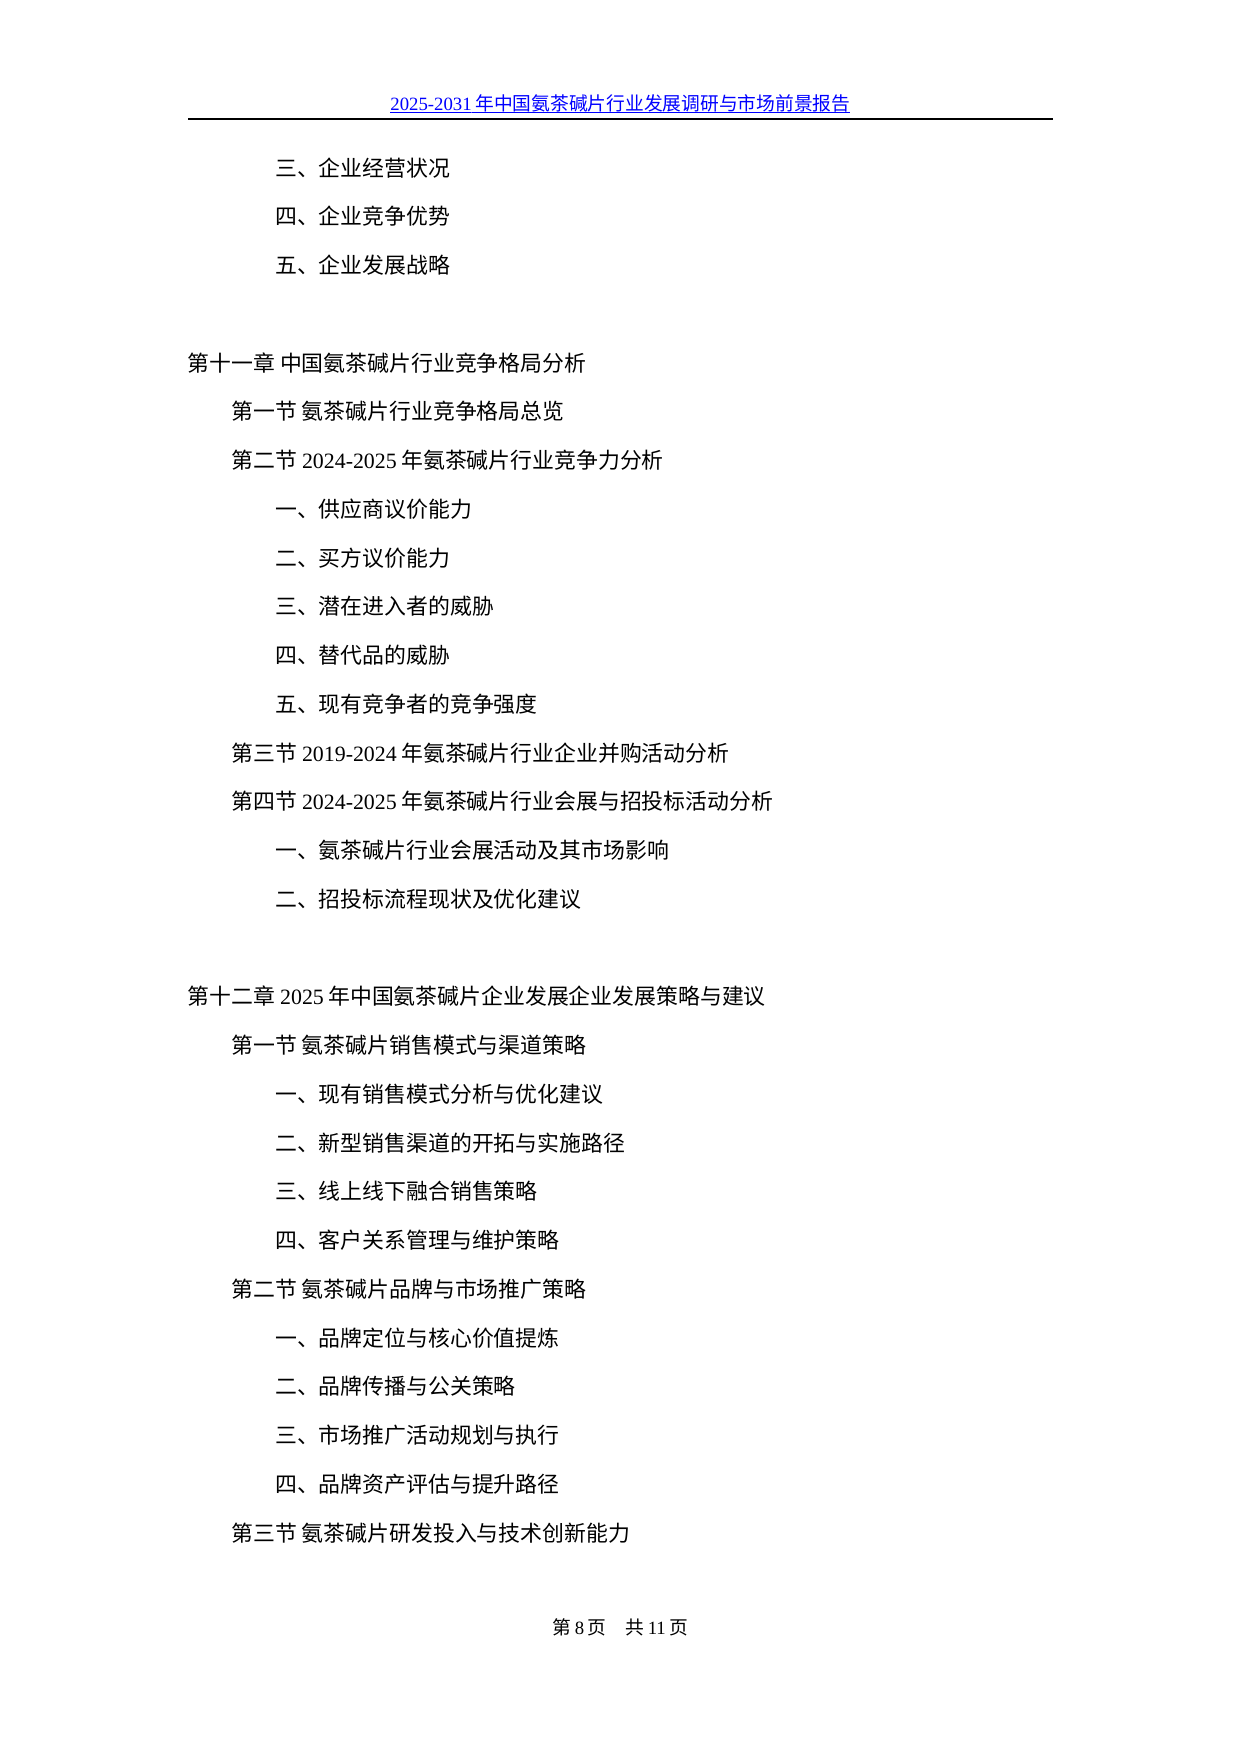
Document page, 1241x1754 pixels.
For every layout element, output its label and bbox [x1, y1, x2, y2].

text [187, 150, 1053, 1548]
